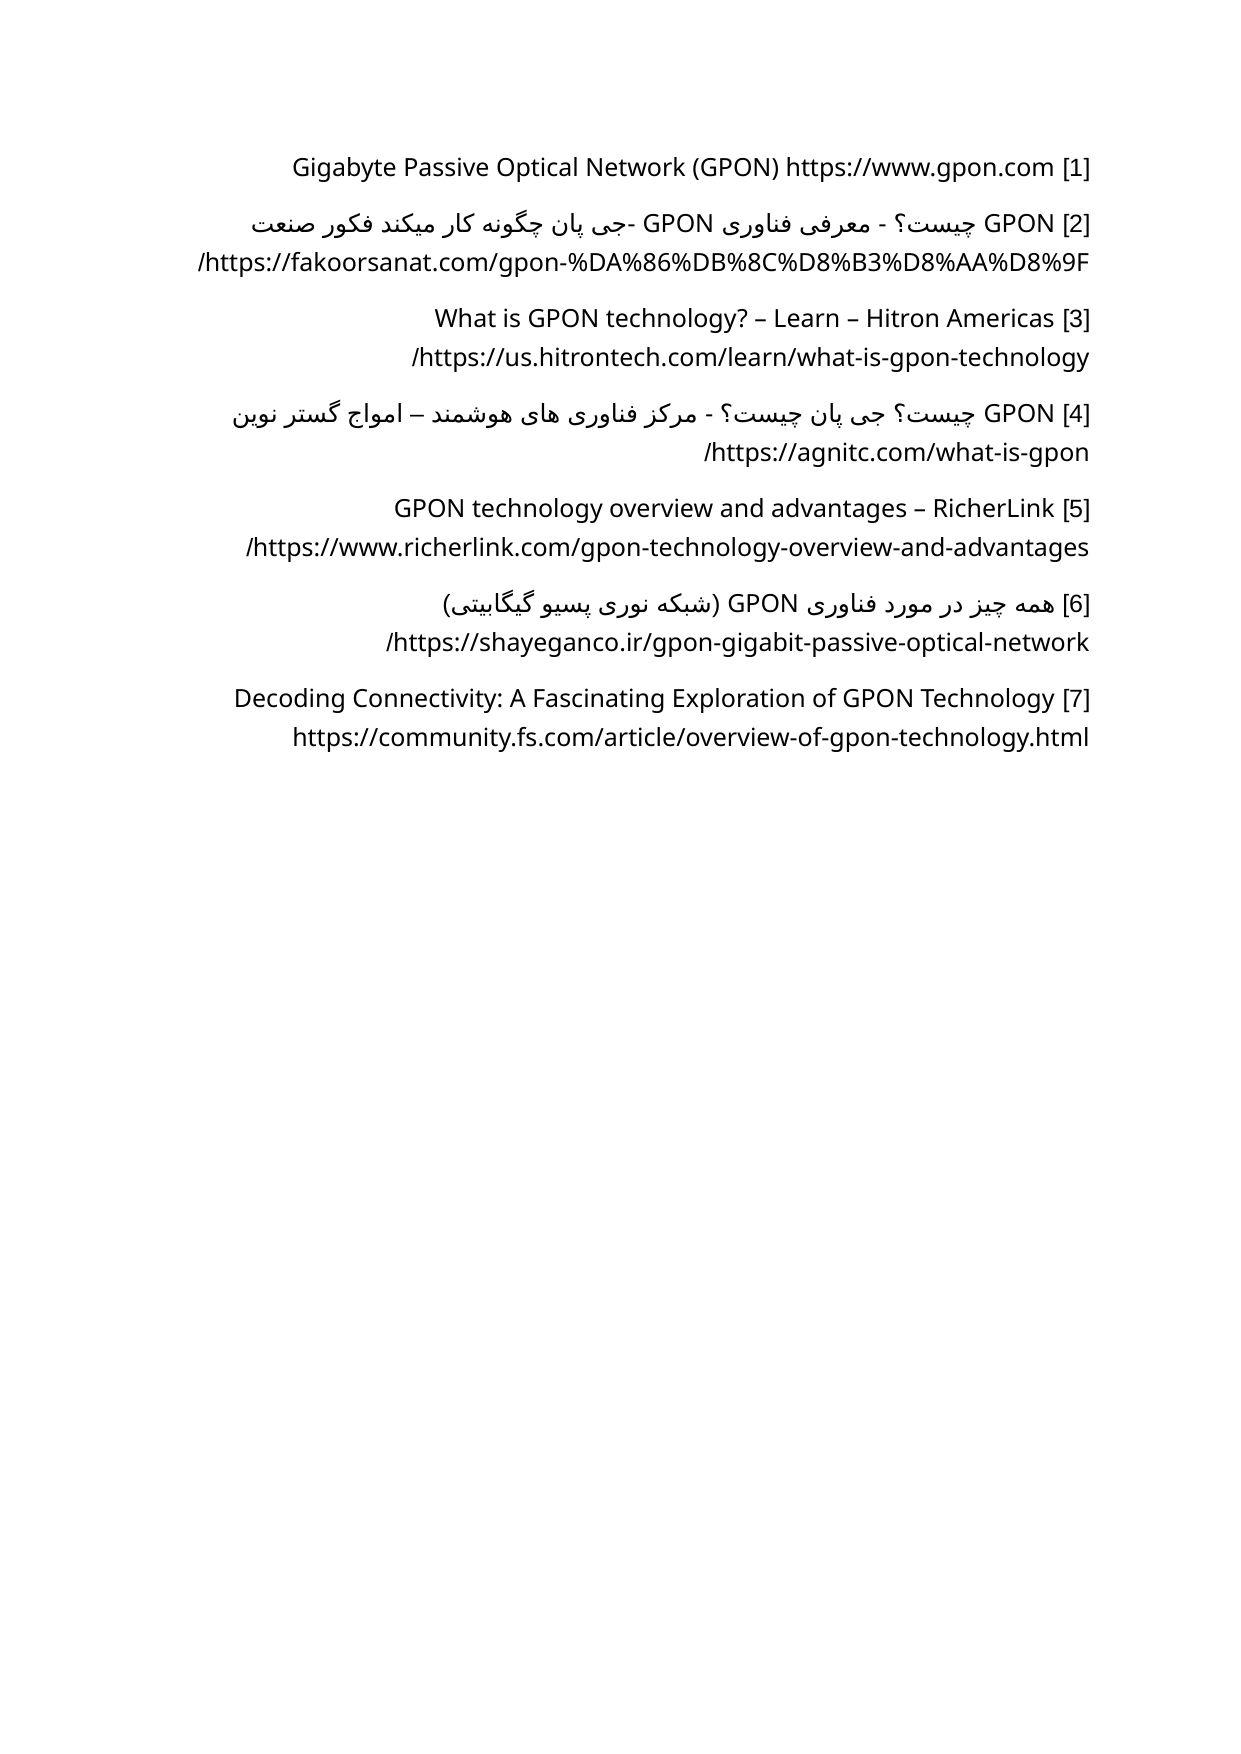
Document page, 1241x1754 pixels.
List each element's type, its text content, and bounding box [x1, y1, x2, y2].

text [6] همه چیز در مورد فناوری GPON (شبکه نوری پسیو گیگابیتی) https://shayeganco.ir/gpon-gigabit-passive-optical-network/ [150, 586, 1090, 659]
text [7] Decoding Connectivity: A Fascinating Exploration of GPON Technology https://community.fs.com/article/overview-of-gpon-technology.html [150, 681, 1090, 754]
text [5] GPON technology overview and advantages – RicherLink https://www.richerlink.com/gpon-technology-overview-and-advantages/ [150, 491, 1090, 564]
text [4] GPON چیست؟ جی پان چیست؟ - مرکز فناوری های هوشمند – امواج گستر نوین https://agnitc.com/what-is-gpon/ [150, 396, 1090, 469]
text [1] Gigabyte Passive Optical Network (GPON) https://www.gpon.com [150, 150, 1090, 184]
text [2] GPON چیست؟ - معرفی فناوری GPON -جی پان چگونه کار میکند فکور صنعت https://fakoorsanat.com/gpon-%DA%86%DB%8C%D8%B3%D8%AA%D8%9F/ [150, 206, 1090, 279]
text [3] What is GPON technology? – Learn – Hitron Americas https://us.hitrontech.com/learn/what-is-gpon-technology/ [150, 301, 1090, 374]
